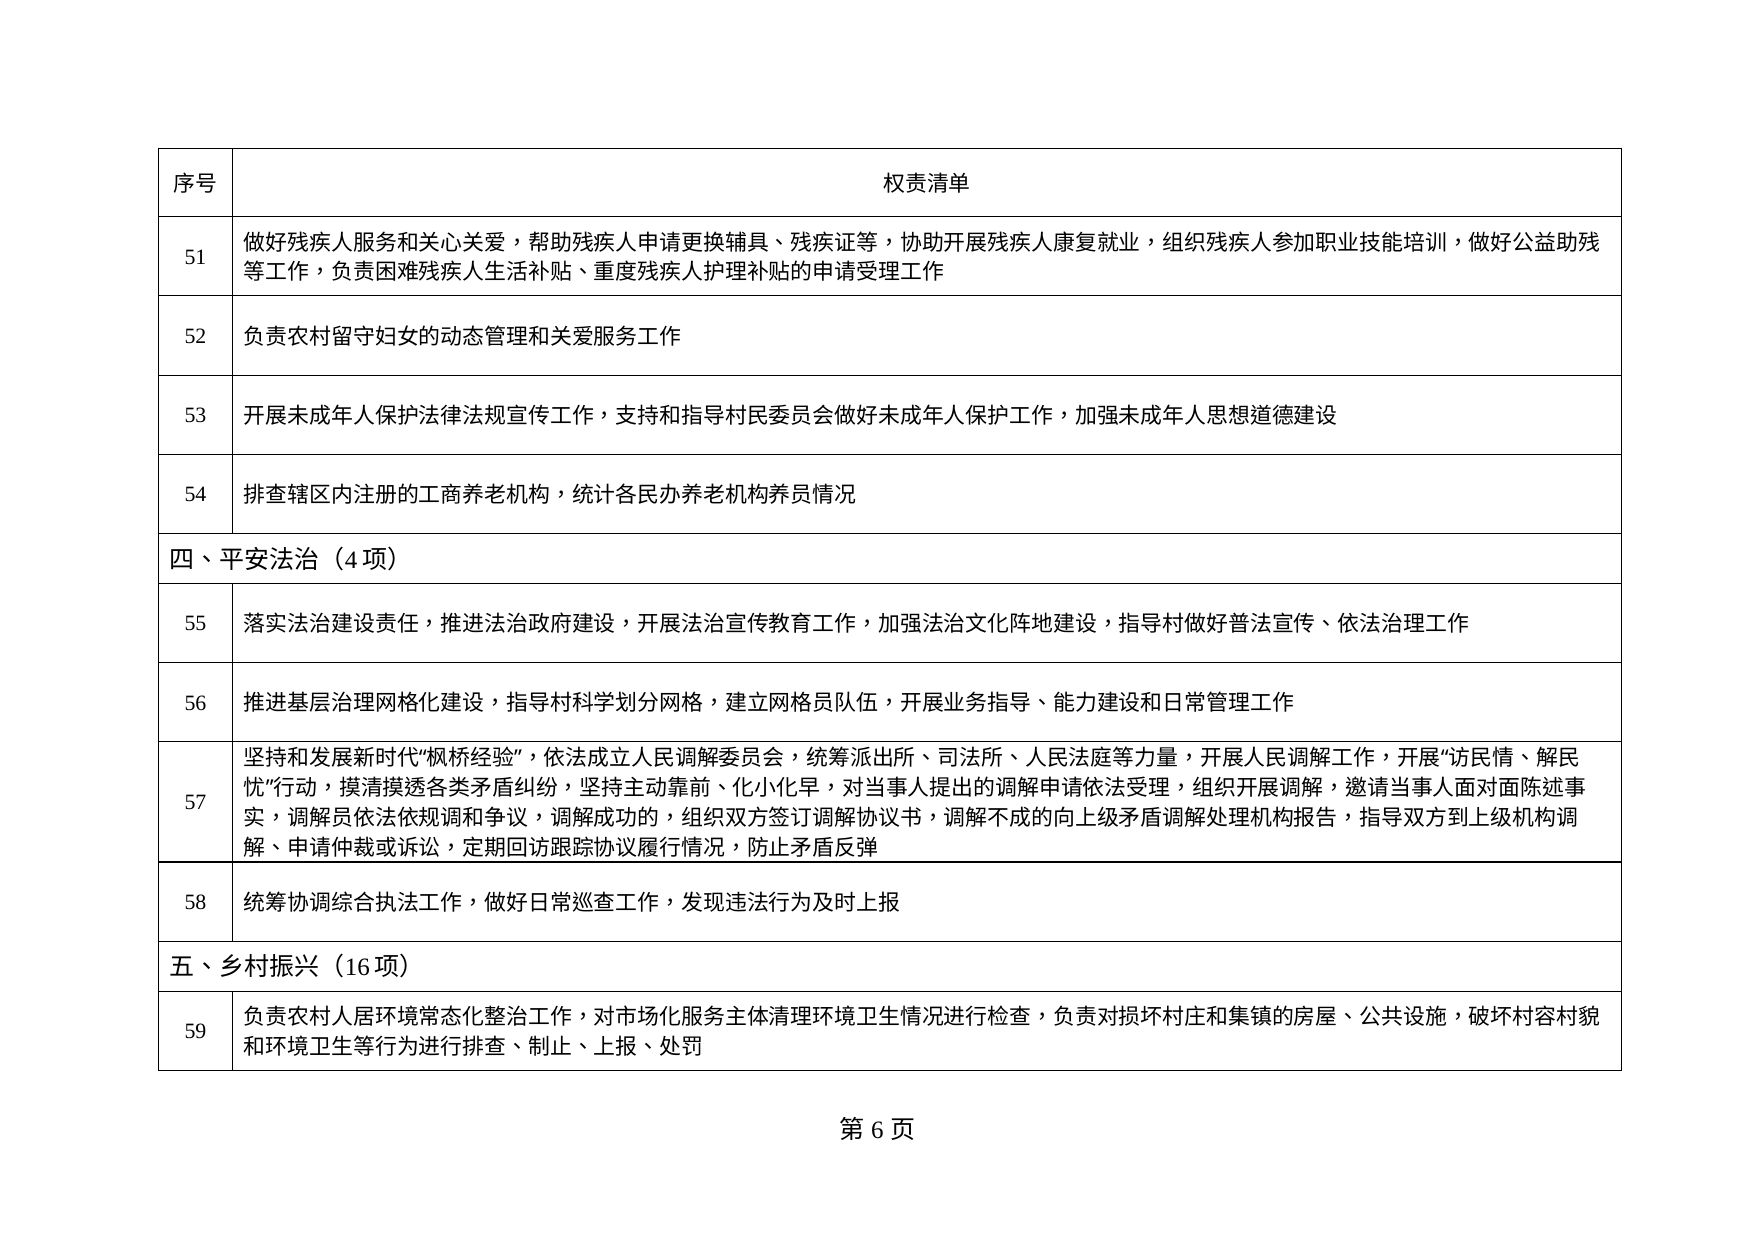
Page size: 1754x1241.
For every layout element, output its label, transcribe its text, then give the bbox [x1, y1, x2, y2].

table_cell 53 [159, 376, 232, 454]
table_cell 负责农村人居环境常态化整治工作，对市场化服务主体清理环境卫生情况进行检查，负责对损坏村庄和集镇的房屋、公共设施，破坏村容村貌和环境卫生等行为进行排查、制止、上报、处罚 [233, 992, 1621, 1070]
table_cell 开展未成年人保护法律法规宣传工作，支持和指导村民委员会做好未成年人保护工作，加强未成年人思想道德建设 [233, 376, 1621, 454]
table_cell 54 [159, 455, 232, 533]
table_cell 57 [159, 742, 232, 861]
table_cell 52 [159, 296, 232, 374]
table_cell 四、平安法治（4项） [159, 534, 1621, 583]
table_cell 统筹协调综合执法工作，做好日常巡查工作，发现违法行为及时上报 [233, 863, 1621, 941]
table_cell 落实法治建设责任，推进法治政府建设，开展法治宣传教育工作，加强法治文化阵地建设，指导村做好普法宣传、依法治理工作 [233, 584, 1621, 662]
table_header 权责清单 [233, 149, 1621, 216]
table_cell 56 [159, 663, 232, 741]
table_cell 负责农村留守妇女的动态管理和关爱服务工作 [233, 296, 1621, 374]
table_header 序号 [159, 149, 232, 216]
table_cell 排查辖区内注册的工商养老机构，统计各民办养老机构养员情况 [233, 455, 1621, 533]
table_cell 55 [159, 584, 232, 662]
table_cell 59 [159, 992, 232, 1070]
table_cell 51 [159, 217, 232, 295]
table_cell 五、乡村振兴（16项） [159, 942, 1621, 991]
table_cell 做好残疾人服务和关心关爱，帮助残疾人申请更换辅具、残疾证等，协助开展残疾人康复就业，组织残疾人参加职业技能培训，做好公益助残等工作，负责困难残疾人生活补贴、重度残疾人护理补贴的申请受理工作 [233, 217, 1621, 295]
table_cell 坚持和发展新时代“枫桥经验”，依法成立人民调解委员会，统筹派出所、司法所、人民法庭等力量，开展人民调解工作，开展“访民情、解民忧”行动，摸清摸透各类矛盾纠纷，坚持主动靠前、化小化早，对当事人提出的调解申请依法受理，组织开展调解，邀请当事人面对面陈述事实，调解员依法依规调和争议，调解成功的，组织双方签订调解协议书，调解不成的向上级矛盾调解处理机构报告，指导双方到上级机构调解、申请仲裁或诉讼，定期回访跟踪协议履行情况，防止矛盾反弹 [233, 742, 1621, 861]
table_cell 推进基层治理网格化建设，指导村科学划分网格，建立网格员队伍，开展业务指导、能力建设和日常管理工作 [233, 663, 1621, 741]
table_cell 58 [159, 863, 232, 941]
